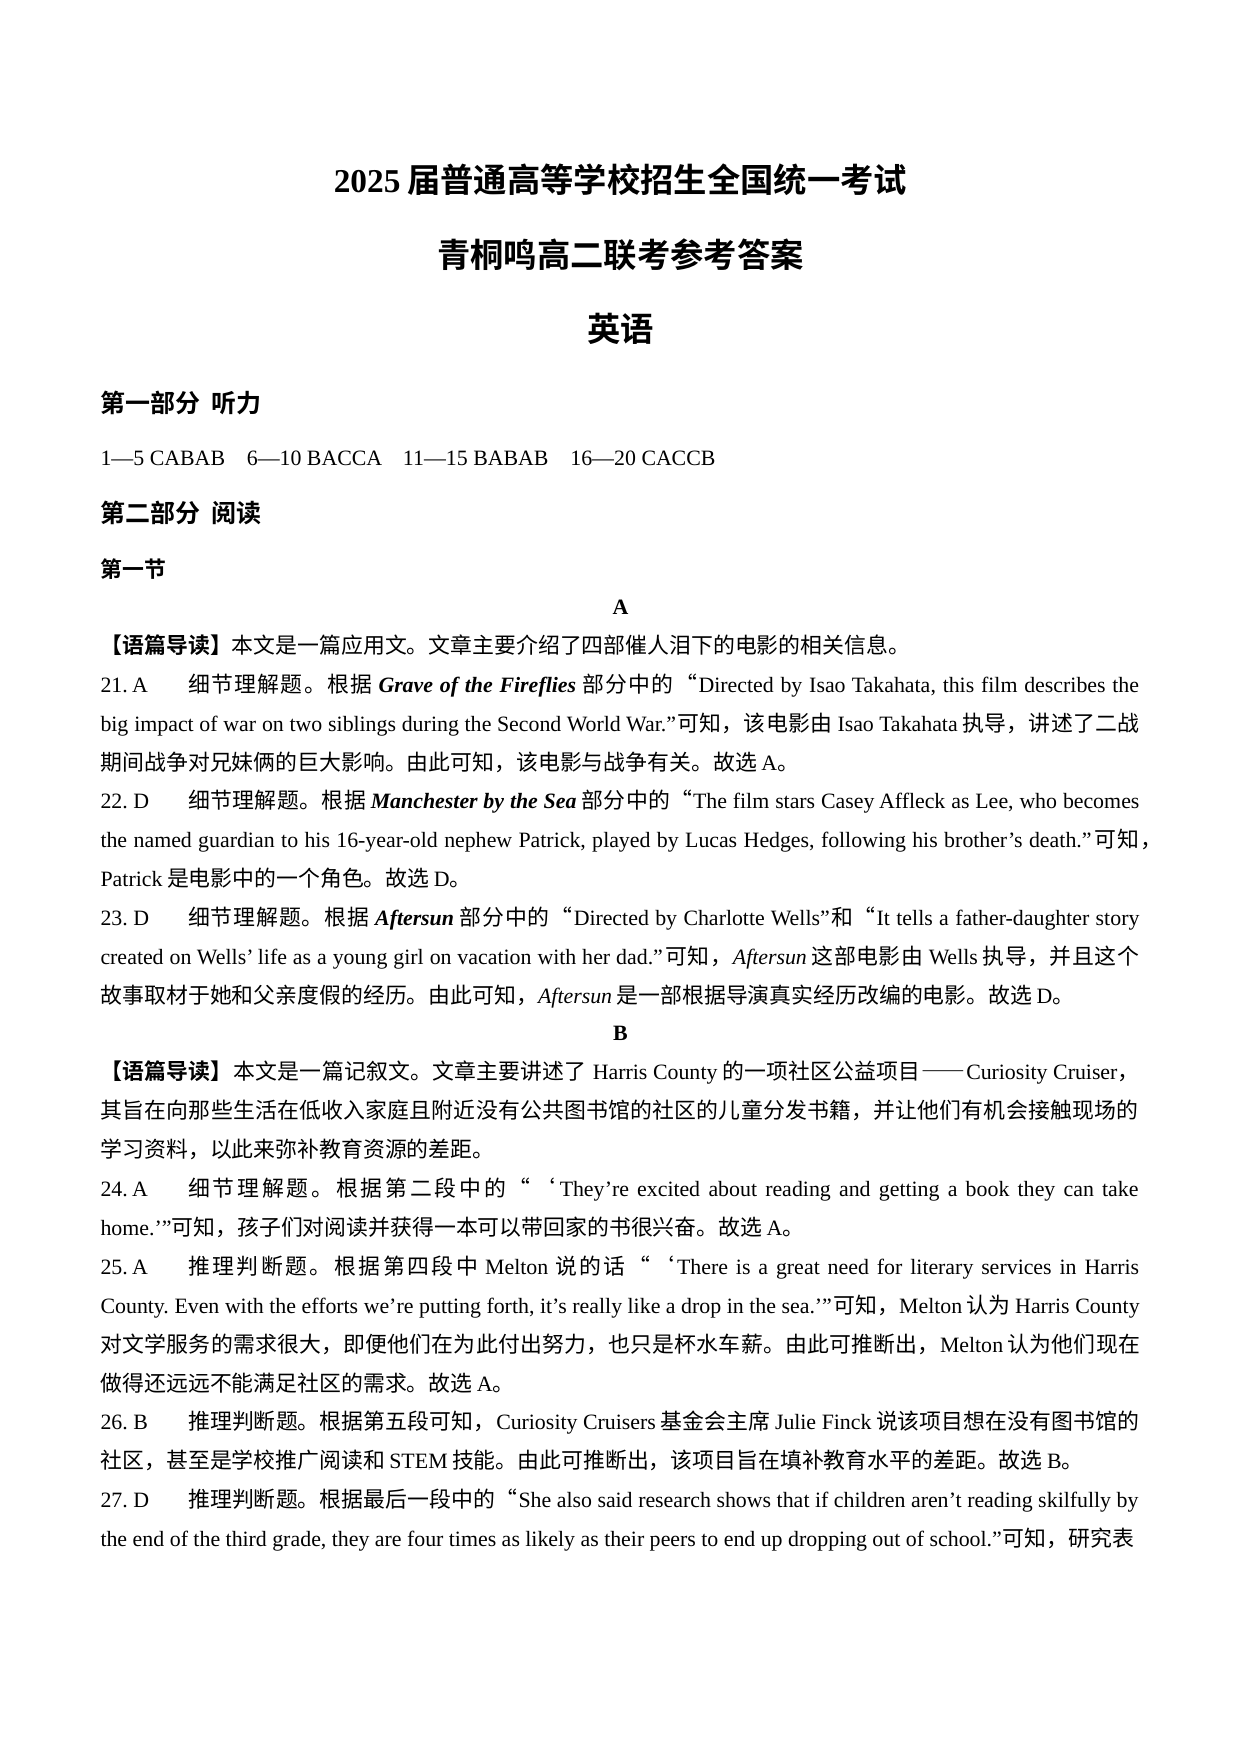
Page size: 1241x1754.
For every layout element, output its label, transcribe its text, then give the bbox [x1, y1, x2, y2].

text 【语篇导读】本文是一篇记叙文。文章主要讲述了Harris County的一项社区公益项目——Curiosity Cruiser，其旨在向那些生活在低收入家庭且附近没有公共图书馆的社区的儿童分发书籍，并让他们有机会接触现场的学习资料，以此来弥补教育资源的差距。 [100, 1054, 1140, 1164]
text 第一节 [100, 551, 1140, 584]
text 第一部分 听力 [100, 369, 1140, 434]
text 24. A 细节理解题。根据第二段中的“‘They’re excited about reading and getting a book they can take home.’”可知，孩子们对阅读并获得一本可以带回家的书很兴奋。故选A。 [100, 1171, 1140, 1242]
text 【语篇导读】本文是一篇应用文。文章主要介绍了四部催人泪下的电影的相关信息。 [100, 628, 1140, 660]
text 英语 [100, 295, 1140, 360]
text 25. A 推理判断题。根据第四段中Melton说的话“‘There is a great need for literary services in Harris County. Even with the efforts we’re putting forth, it’s really like a drop in the sea.’”可知，Melton认为Harris County对文学服务的需求很大，即便他们在为此付出努力，也只是杯水车薪。由此可推断出，Melton认为他们现在做得还远远不能满足社区的需求。故选A。 [100, 1248, 1140, 1398]
text A [100, 590, 1140, 623]
text 青桐鸣高二联考参考答案 [100, 220, 1140, 285]
text B [100, 1016, 1140, 1049]
text 1—5 CABAB 6—10 BACCA 11—15 BABAB 16—20 CACCB [100, 442, 1140, 474]
text 第二部分 阅读 [100, 479, 1140, 544]
text 26. B 推理判断题。根据第五段可知，Curiosity Cruisers基金会主席Julie Finck说该项目想在没有图书馆的社区，甚至是学校推广阅读和STEM技能。由此可推断出，该项目旨在填补教育水平的差距。故选B。 [100, 1404, 1140, 1475]
text 21. A 细节理解题。根据Grave of the Fireflies部分中的“Directed by Isao Takahata, this film describes the big impact of war on two siblings during the Second World War.”可知，该电影由Isao Takahata执导，讲述了二战期间战争对兄妹俩的巨大影响。由此可知，该电影与战争有关。故选A。 [100, 666, 1140, 777]
text 22. D 细节理解题。根据Manchester by the Sea部分中的“The film stars Casey Affleck as Lee, who becomes the named guardian to his 16-year-old nephew Patrick, played by Lucas Hedges, following his brother’s death.”可知，Patrick是电影中的一个角色。故选D。 [100, 783, 1140, 893]
text 23. D 细节理解题。根据Aftersun部分中的“Directed by Charlotte Wells”和“It tells a father-daughter story created on Wells’ life as a young girl on vacation with her dad.”可知，Aftersun这部电影由Wells执导，并且这个故事取材于她和父亲度假的经历。由此可知，Aftersun是一部根据导演真实经历改编的电影。故选D。 [100, 900, 1140, 1010]
text 27. D 推理判断题。根据最后一段中的“She also said research shows that if children aren’t reading skilfully by the end of the third grade, they are four times as likely as their peers to end up dropping out of school.”可知，研究表 [100, 1482, 1140, 1553]
text 2025届普通高等学校招生全国统一考试 [100, 146, 1140, 211]
